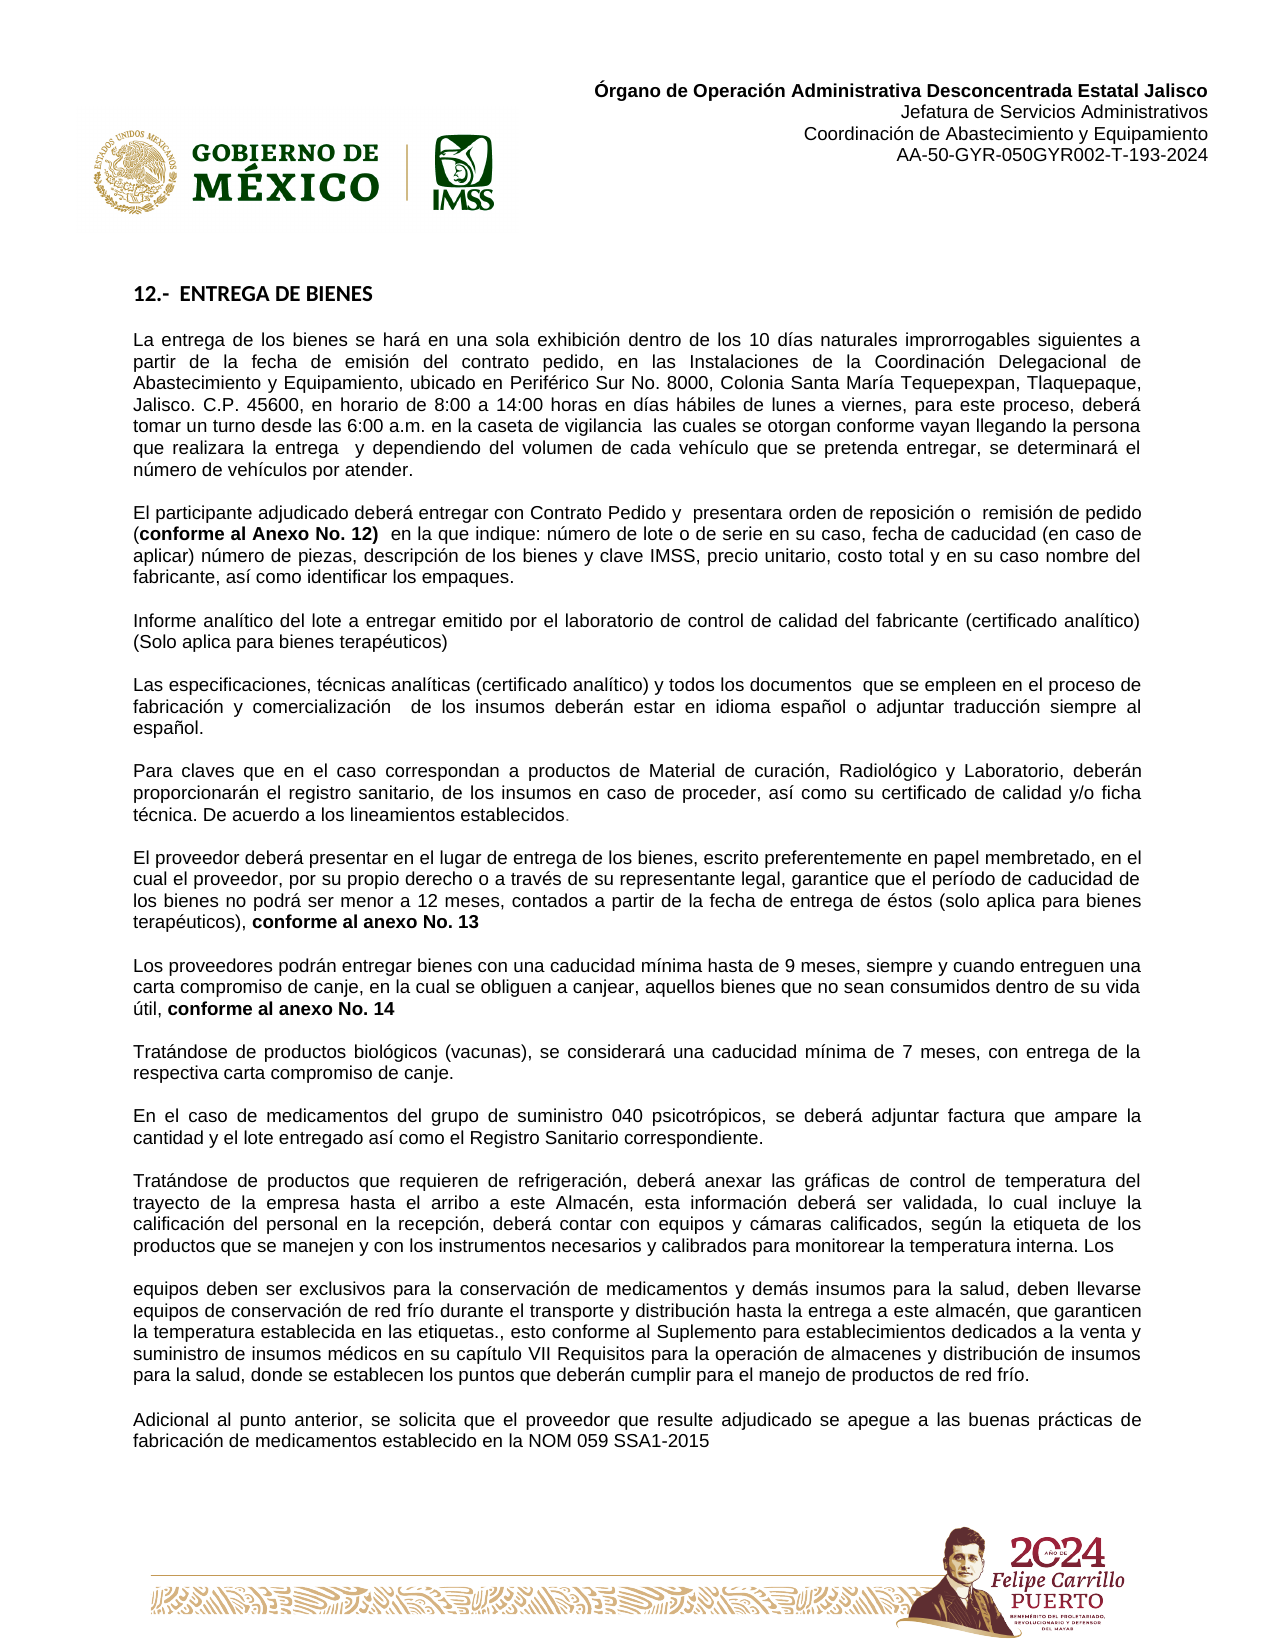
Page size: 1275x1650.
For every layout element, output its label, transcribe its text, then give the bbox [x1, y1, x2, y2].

text Tratándose de productos biológicos (vacunas), se considerará una caducidad mínima de 7 meses, con entrega de la respectiva carta compromiso de canje. [133, 1041, 1142, 1084]
text Tratándose de productos que requieren de refrigeración, deberá anexar las gráficas de control de temperatura del trayecto de la empresa hasta el arribo a este Almacén, esta información deberá ser validada, lo cual incluye la calificación del personal en la recepción, deberá contar con equipos y cámaras calificados, según la etiqueta de los productos que se manejen y con los instrumentos necesarios y calibrados para monitorear la temperatura interna. Los [133, 1170, 1142, 1256]
text Las especificaciones, técnicas analíticas (certificado analítico) y todos los documentos que se empleen en el proceso de fabricación y comercialización de los insumos deberán estar en idioma español o adjuntar traducción siempre al español. [133, 674, 1142, 739]
text Informe analítico del lote a entregar emitido por el laboratorio de control de calidad del fabricante (certificado analítico) (Solo aplica para bienes terapéuticos) [133, 609, 1142, 652]
text El participante adjudicado deberá entregar con Contrato Pedido y presentara orden de reposición o remisión de pedido (conforme al Anexo No. 12) en la que indique: número de lote o de serie en su caso, fecha de caducidad (en caso de aplicar) número de piezas, descripción de los bienes y clave IMSS, precio unitario, costo total y en su caso nombre del fabricante, así como identificar los empaques. [133, 502, 1142, 588]
text Adicional al punto anterior, se solicita que el proveedor que resulte adjudicado se apegue a las buenas prácticas de fabricación de medicamentos establecido en la NOM 059 SSA1-2015 [133, 1408, 1142, 1451]
text La entrega de los bienes se hará en una sola exhibición dentro de los 10 días naturales improrrogables siguientes a partir de la fecha de emisión del contrato pedido, en las Instalaciones de la Coordinación Delegacional de Abastecimiento y Equipamiento, ubicado en Periférico Sur No. 8000, Colonia Santa María Tequepexpan, Tlaquepaque, Jalisco. C.P. 45600, en horario de 8:00 a 14:00 horas en días hábiles de lunes a viernes, para este proceso, deberá tomar un turno desde las 6:00 a.m. en la caseta de vigilancia las cuales se otorgan conforme vayan llegando la persona que realizara la entrega y dependiendo del volumen de cada vehículo que se pretenda entregar, se determinará el número de vehículos por atender. [133, 329, 1142, 480]
picture [75, 106, 519, 233]
text El proveedor deberá presentar en el lugar de entrega de los bienes, escrito preferentemente en papel membretado, en el cual el proveedor, por su propio derecho o a través de su representante legal, garantice que el período de caducidad de los bienes no podrá ser menor a 12 meses, contados a partir de la fecha de entrega de éstos (solo aplica para bienes terapéuticos), conforme al anexo No. 13 [133, 847, 1142, 933]
text En el caso de medicamentos del grupo de suministro 040 psicotrópicos, se deberá adjuntar factura que ampare la cantidad y el lote entregado así como el Registro Sanitario correspondiente. [133, 1105, 1142, 1148]
text equipos deben ser exclusivos para la conservación de medicamentos y demás insumos para la salud, deben llevarse equipos de conservación de red frío durante el transporte y distribución hasta la entrega a este almacén, que garanticen la temperatura establecida en las etiquetas., esto conforme al Suplemento para establecimientos dedicados a la venta y suministro de insumos médicos en su capítulo VII Requisitos para la operación de almacenes y distribución de insumos para la salud, donde se establecen los puntos que deberán cumplir para el manejo de productos de red frío. [133, 1278, 1142, 1386]
text 12.- ENTREGA DE BIENES [133, 279, 1142, 307]
picture [39, 1451, 1236, 1650]
text Los proveedores podrán entregar bienes con una caducidad mínima hasta de 9 meses, siempre y cuando entreguen una carta compromiso de canje, en la cual se obliguen a canjear, aquellos bienes que no sean consumidos dentro de su vida útil, conforme al anexo No. 14 [133, 954, 1142, 1019]
text Para claves que en el caso correspondan a productos de Material de curación, Radiológico y Laboratorio, deberán proporcionarán el registro sanitario, de los insumos en caso de proceder, así como su certificado de calidad y/o ficha técnica. De acuerdo a los lineamientos establecidos. [133, 760, 1142, 825]
